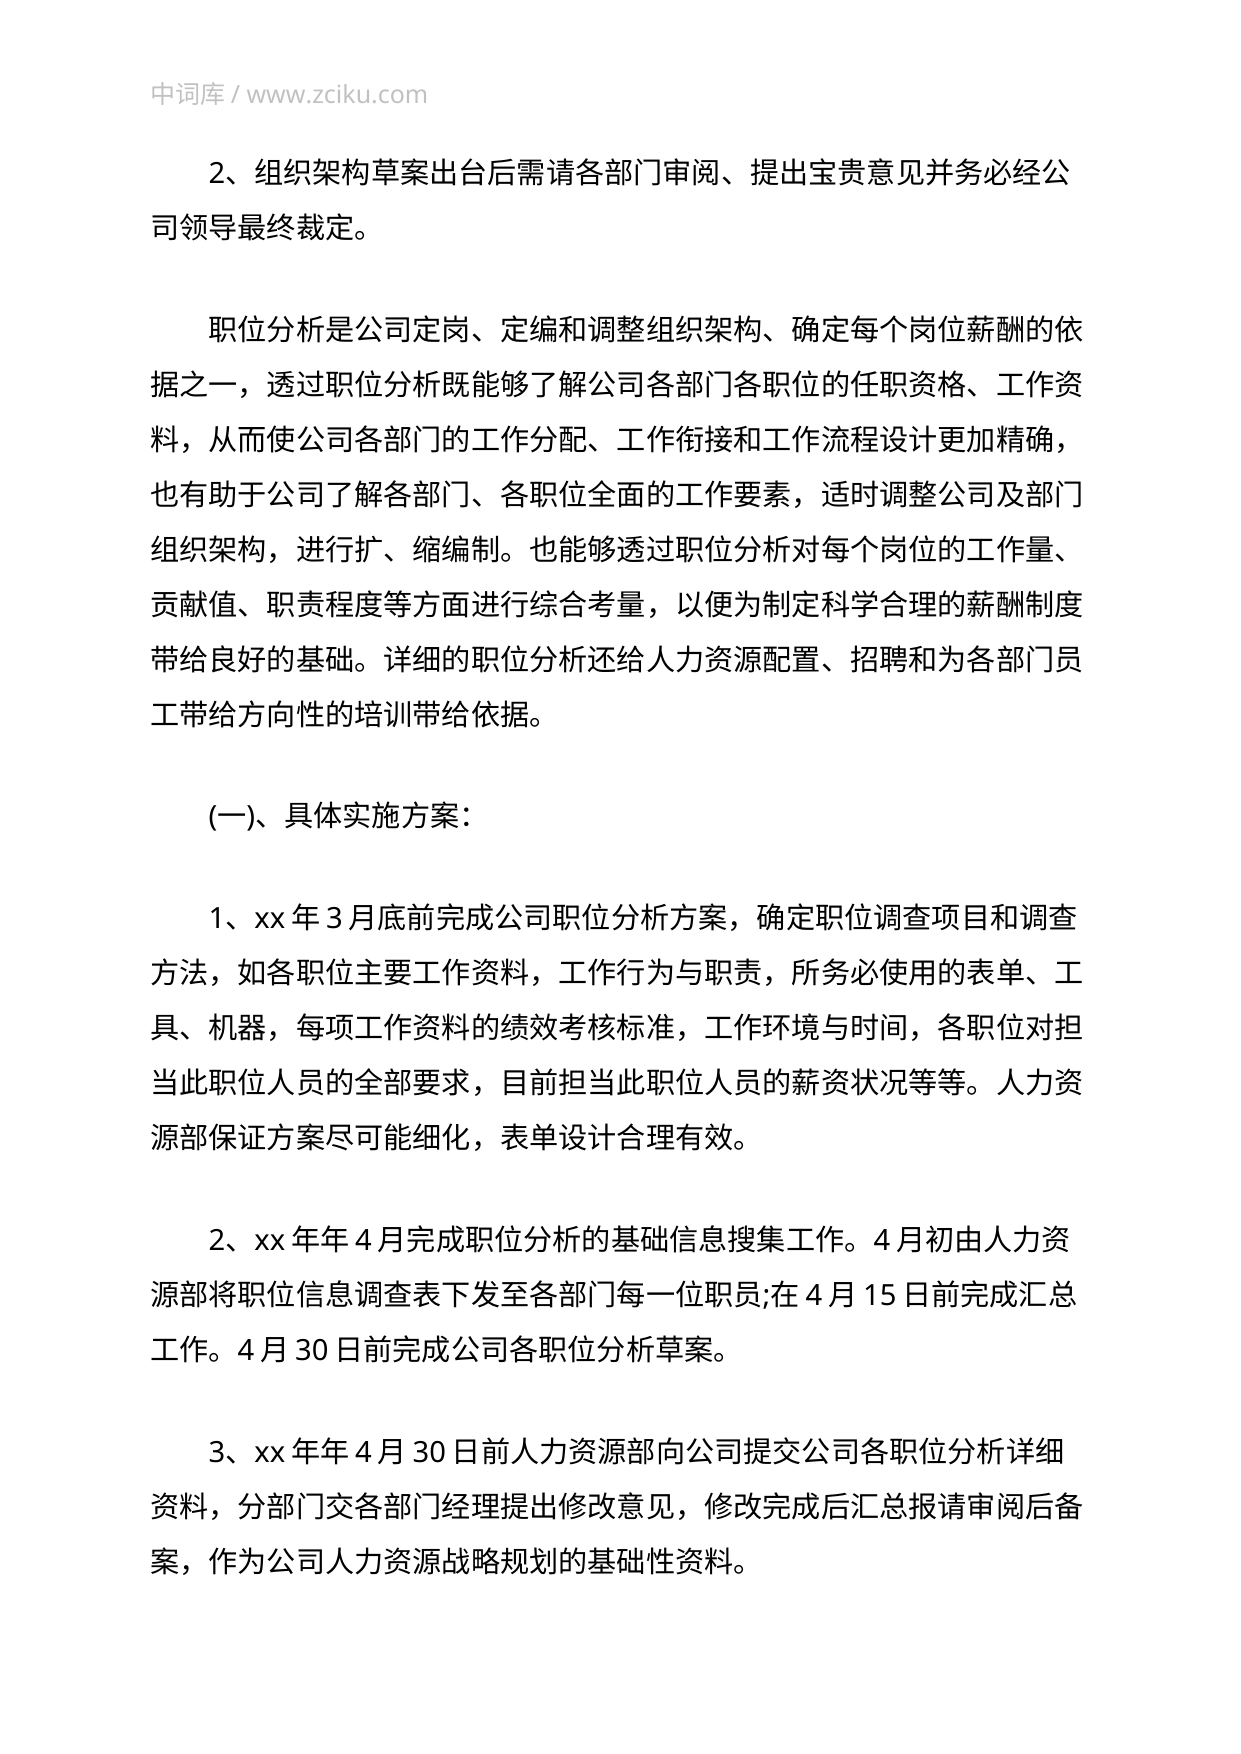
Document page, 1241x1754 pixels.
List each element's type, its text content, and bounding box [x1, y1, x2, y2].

text (一)、具体实施方案： [150, 793, 1090, 835]
text 1、xx年3月底前完成公司职位分析方案，确定职位调查项目和调查方法，如各职位主要工作资料，工作行为与职责，所务必使用的表单、工具、机器，每项工作资料的绩效考核标准，工作环境与时间，各职位对担当此职位人员的全部要求，目前担当此职位人员的薪资状况等等。人力资源部保证方案尽可能细化，表单设计合理有效。 [150, 895, 1090, 1157]
text 3、xx年年4月30日前人力资源部向公司提交公司各职位分析详细资料，分部门交各部门经理提出修改意见，修改完成后汇总报请审阅后备案，作为公司人力资源战略规划的基础性资料。 [150, 1428, 1090, 1580]
text 职位分析是公司定岗、定编和调整组织架构、确定每个岗位薪酬的依据之一，透过职位分析既能够了解公司各部门各职位的任职资格、工作资料，从而使公司各部门的工作分配、工作衔接和工作流程设计更加精确，也有助于公司了解各部门、各职位全面的工作要素，适时调整公司及部门组织架构，进行扩、缩编制。也能够透过职位分析对每个岗位的工作量、贡献值、职责程度等方面进行综合考量，以便为制定科学合理的薪酬制度带给良好的基础。详细的职位分析还给人力资源配置、招聘和为各部门员工带给方向性的培训带给依据。 [150, 307, 1090, 733]
text 2、组织架构草案出台后需请各部门审阅、提出宝贵意见并务必经公司领导最终裁定。 [150, 150, 1090, 247]
text 2、xx年年4月完成职位分析的基础信息搜集工作。4月初由人力资源部将职位信息调查表下发至各部门每一位职员;在4月15日前完成汇总工作。4月30日前完成公司各职位分析草案。 [150, 1216, 1090, 1369]
